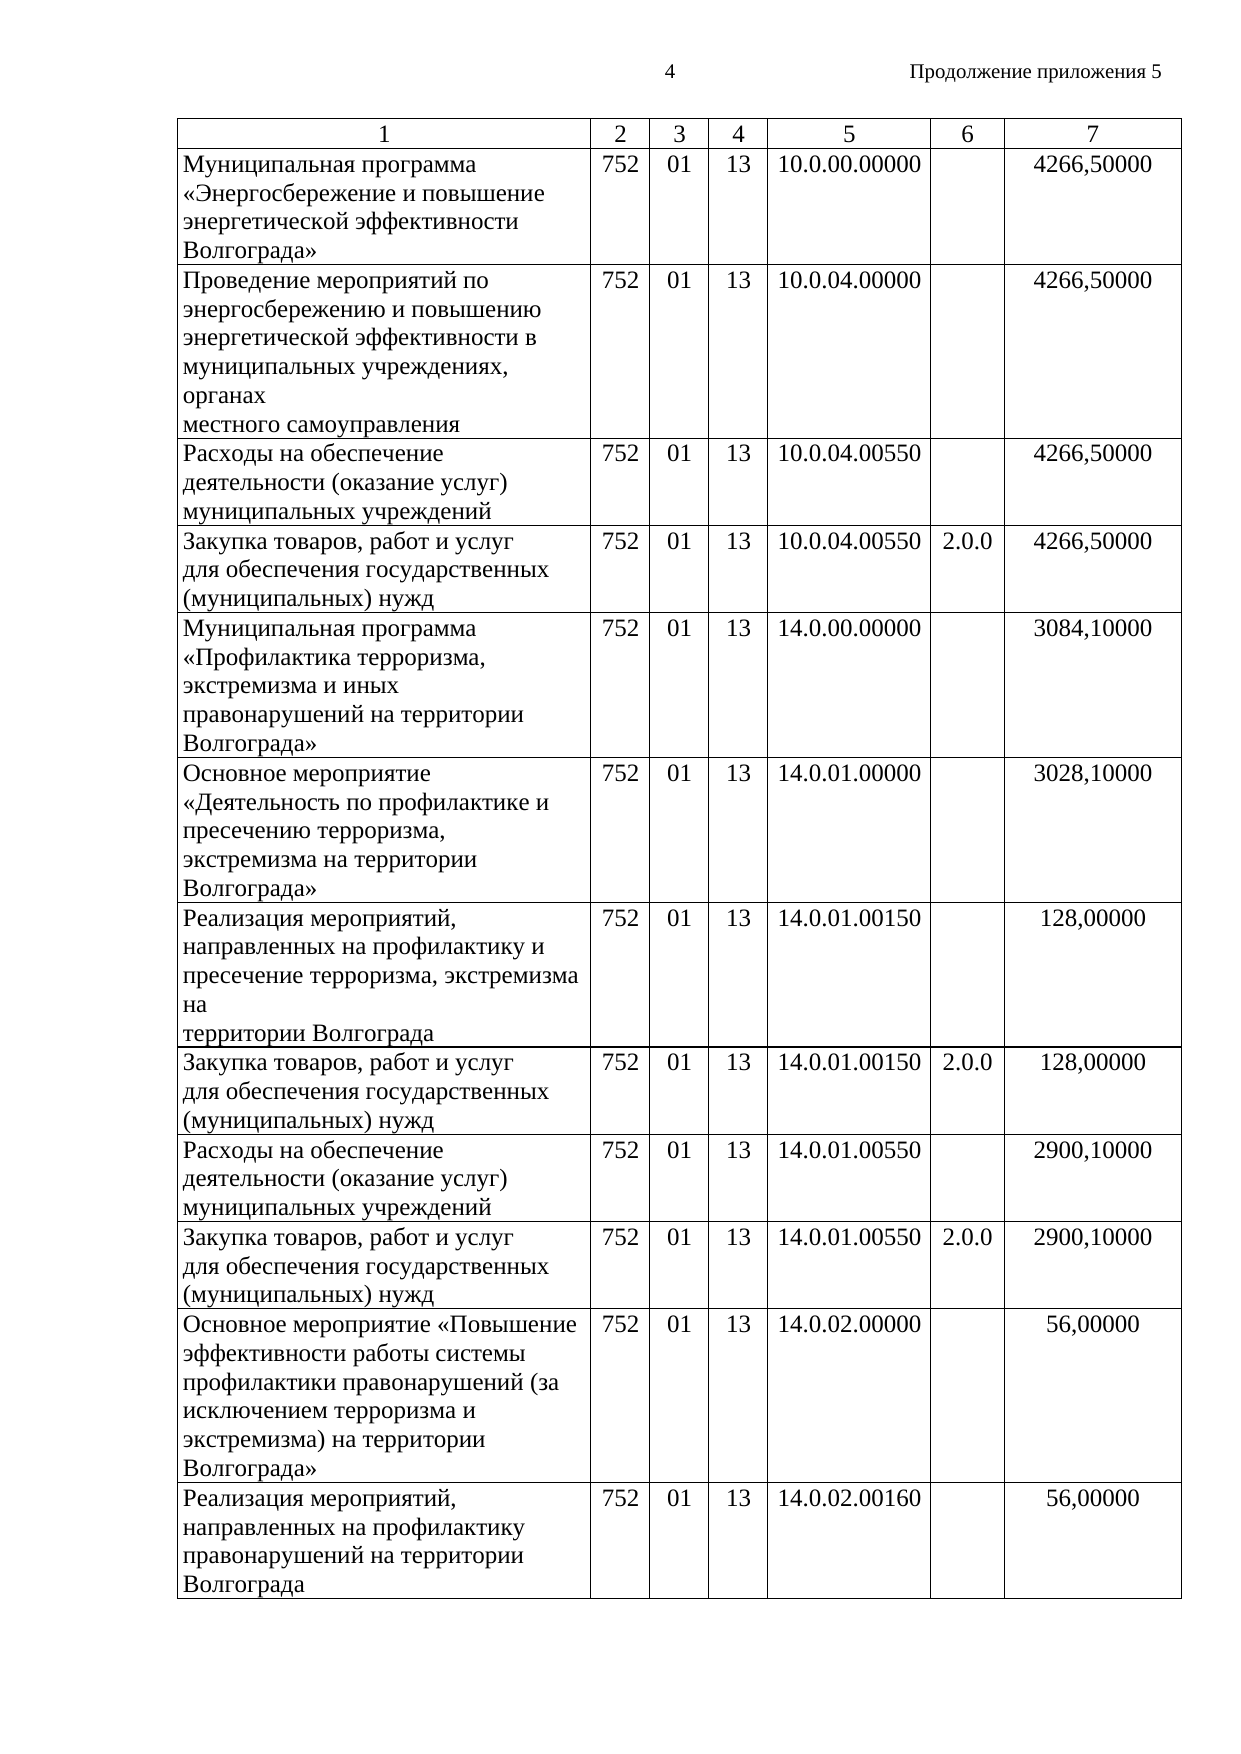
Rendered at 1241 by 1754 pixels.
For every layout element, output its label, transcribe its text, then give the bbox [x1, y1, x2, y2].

table_cell 13 [709, 758, 767, 902]
table_cell 01 [650, 1222, 708, 1308]
table_cell 01 [650, 149, 708, 264]
table_cell [931, 613, 1004, 757]
table_cell 2.0.0 [931, 1222, 1004, 1308]
table_cell 752 [591, 613, 649, 757]
table_cell 13 [709, 1483, 767, 1598]
table_cell 14.0.01.00000 [768, 758, 930, 902]
table_cell [931, 1135, 1004, 1221]
table_cell 10.0.04.00550 [768, 439, 930, 525]
table_cell Закупка товаров, работ и услуг для обеспечения государственных (муниципальных) нужд [178, 1222, 590, 1308]
table_cell Расходы на обеспечение деятельности (оказание услуг) муниципальных учреждений [178, 439, 590, 525]
table_cell Расходы на обеспечение деятельности (оказание услуг) муниципальных учреждений [178, 1135, 590, 1221]
table_cell 01 [650, 903, 708, 1046]
table_cell 13 [709, 1222, 767, 1308]
table_cell 752 [591, 1135, 649, 1221]
table_cell 01 [650, 439, 708, 525]
table_cell 01 [650, 1309, 708, 1482]
table_cell 752 [591, 526, 649, 612]
table_cell 128,00000 [1005, 903, 1181, 1046]
table_cell 01 [650, 1048, 708, 1134]
table_cell 3028,10000 [1005, 758, 1181, 902]
table_cell [931, 439, 1004, 525]
table_cell 752 [591, 149, 649, 264]
table_cell 13 [709, 903, 767, 1046]
table_cell Закупка товаров, работ и услуг для обеспечения государственных (муниципальных) нужд [178, 526, 590, 612]
table_cell [931, 903, 1004, 1046]
table_cell 13 [709, 265, 767, 437]
table_cell 01 [650, 265, 708, 437]
table_cell [931, 1309, 1004, 1482]
table_cell 2900,10000 [1005, 1135, 1181, 1221]
table_cell 10.0.04.00550 [768, 526, 930, 612]
table_cell 10.0.04.00000 [768, 265, 930, 437]
table_cell 13 [709, 439, 767, 525]
table_cell Закупка товаров, работ и услуг для обеспечения государственных (муниципальных) нужд [178, 1048, 590, 1134]
table_cell 128,00000 [1005, 1048, 1181, 1134]
table_header 4 [709, 119, 767, 148]
table_header 2 [591, 119, 649, 148]
table_cell Муниципальная программа «Профилактика терроризма, экстремизма и иных правонарушений на территории Волгограда» [178, 613, 590, 757]
table_cell 13 [709, 526, 767, 612]
table_cell 56,00000 [1005, 1483, 1181, 1598]
table_cell 14.0.02.00160 [768, 1483, 930, 1598]
table_cell 2.0.0 [931, 1048, 1004, 1134]
table_cell 01 [650, 1483, 708, 1598]
table_header 5 [768, 119, 930, 148]
table_cell Реализация мероприятий, направленных на профилактику правонарушений на территории Волгограда [178, 1483, 590, 1598]
table_cell 4266,50000 [1005, 526, 1181, 612]
table_header 3 [650, 119, 708, 148]
table_cell 2.0.0 [931, 526, 1004, 612]
table_cell 14.0.01.00150 [768, 903, 930, 1046]
table_header 7 [1005, 119, 1181, 148]
table_cell 3084,10000 [1005, 613, 1181, 757]
table_cell 4266,50000 [1005, 149, 1181, 264]
table_cell 13 [709, 149, 767, 264]
table_cell 752 [591, 265, 649, 437]
table_cell Реализация мероприятий, направленных на профилактику и пресечение терроризма, экстремизма на территории Волгограда [178, 903, 590, 1046]
table_cell 13 [709, 1048, 767, 1134]
table_cell [931, 149, 1004, 264]
table_cell Основное мероприятие «Повышение эффективности работы системы профилактики правонарушений (за исключением терроризма и экстремизма) на территории Волгограда» [178, 1309, 590, 1482]
table_cell 13 [709, 1309, 767, 1482]
table_cell 752 [591, 439, 649, 525]
table_cell 14.0.01.00550 [768, 1135, 930, 1221]
table_cell 14.0.02.00000 [768, 1309, 930, 1482]
table_cell 752 [591, 1483, 649, 1598]
table_cell [931, 1483, 1004, 1598]
table_cell 752 [591, 1048, 649, 1134]
table_cell Муниципальная программа «Энергосбережение и повышение энергетической эффективности Волгограда» [178, 149, 590, 264]
table_cell 14.0.00.00000 [768, 613, 930, 757]
table_cell 01 [650, 526, 708, 612]
table_cell 752 [591, 903, 649, 1046]
table_cell 752 [591, 1222, 649, 1308]
table_cell [931, 265, 1004, 437]
table_cell Проведение мероприятий по энергосбережению и повышению энергетической эффективности в муниципальных учреждениях, органах местного самоуправления [178, 265, 590, 437]
table_cell 4266,50000 [1005, 265, 1181, 437]
table_header 1 [178, 119, 590, 148]
table_cell 01 [650, 613, 708, 757]
table_cell 13 [709, 1135, 767, 1221]
table_cell 13 [709, 613, 767, 757]
table_cell [931, 758, 1004, 902]
table_cell 14.0.01.00550 [768, 1222, 930, 1308]
table_cell 4266,50000 [1005, 439, 1181, 525]
table_cell 56,00000 [1005, 1309, 1181, 1482]
table_cell 752 [591, 758, 649, 902]
table_cell 14.0.01.00150 [768, 1048, 930, 1134]
table_cell 01 [650, 1135, 708, 1221]
table_cell 10.0.00.00000 [768, 149, 930, 264]
table_header 6 [931, 119, 1004, 148]
table_cell 752 [591, 1309, 649, 1482]
table_cell 01 [650, 758, 708, 902]
table_cell Основное мероприятие «Деятельность по профилактике и пресечению терроризма, экстремизма на территории Волгограда» [178, 758, 590, 902]
table_cell 2900,10000 [1005, 1222, 1181, 1308]
